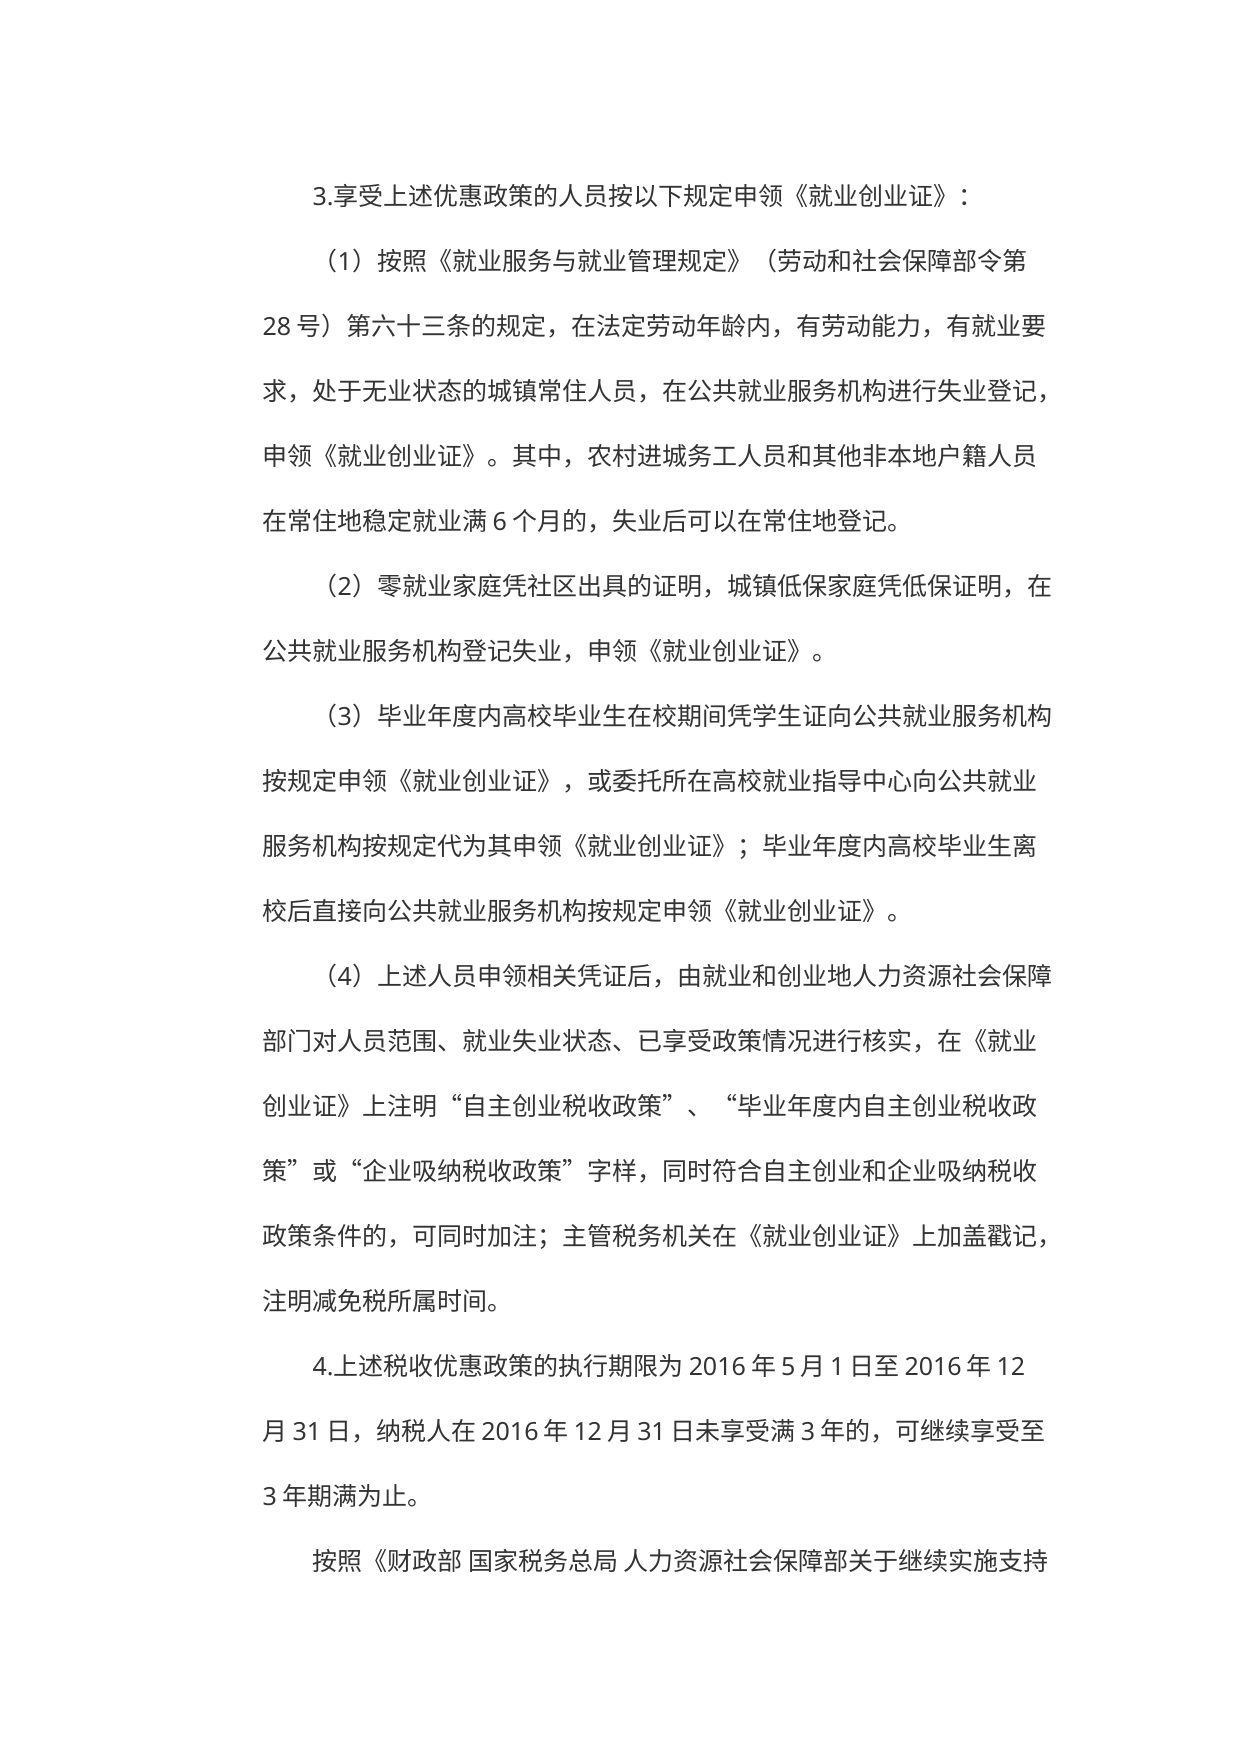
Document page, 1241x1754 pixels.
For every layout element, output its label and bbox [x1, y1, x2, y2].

text [262, 162, 1053, 1592]
